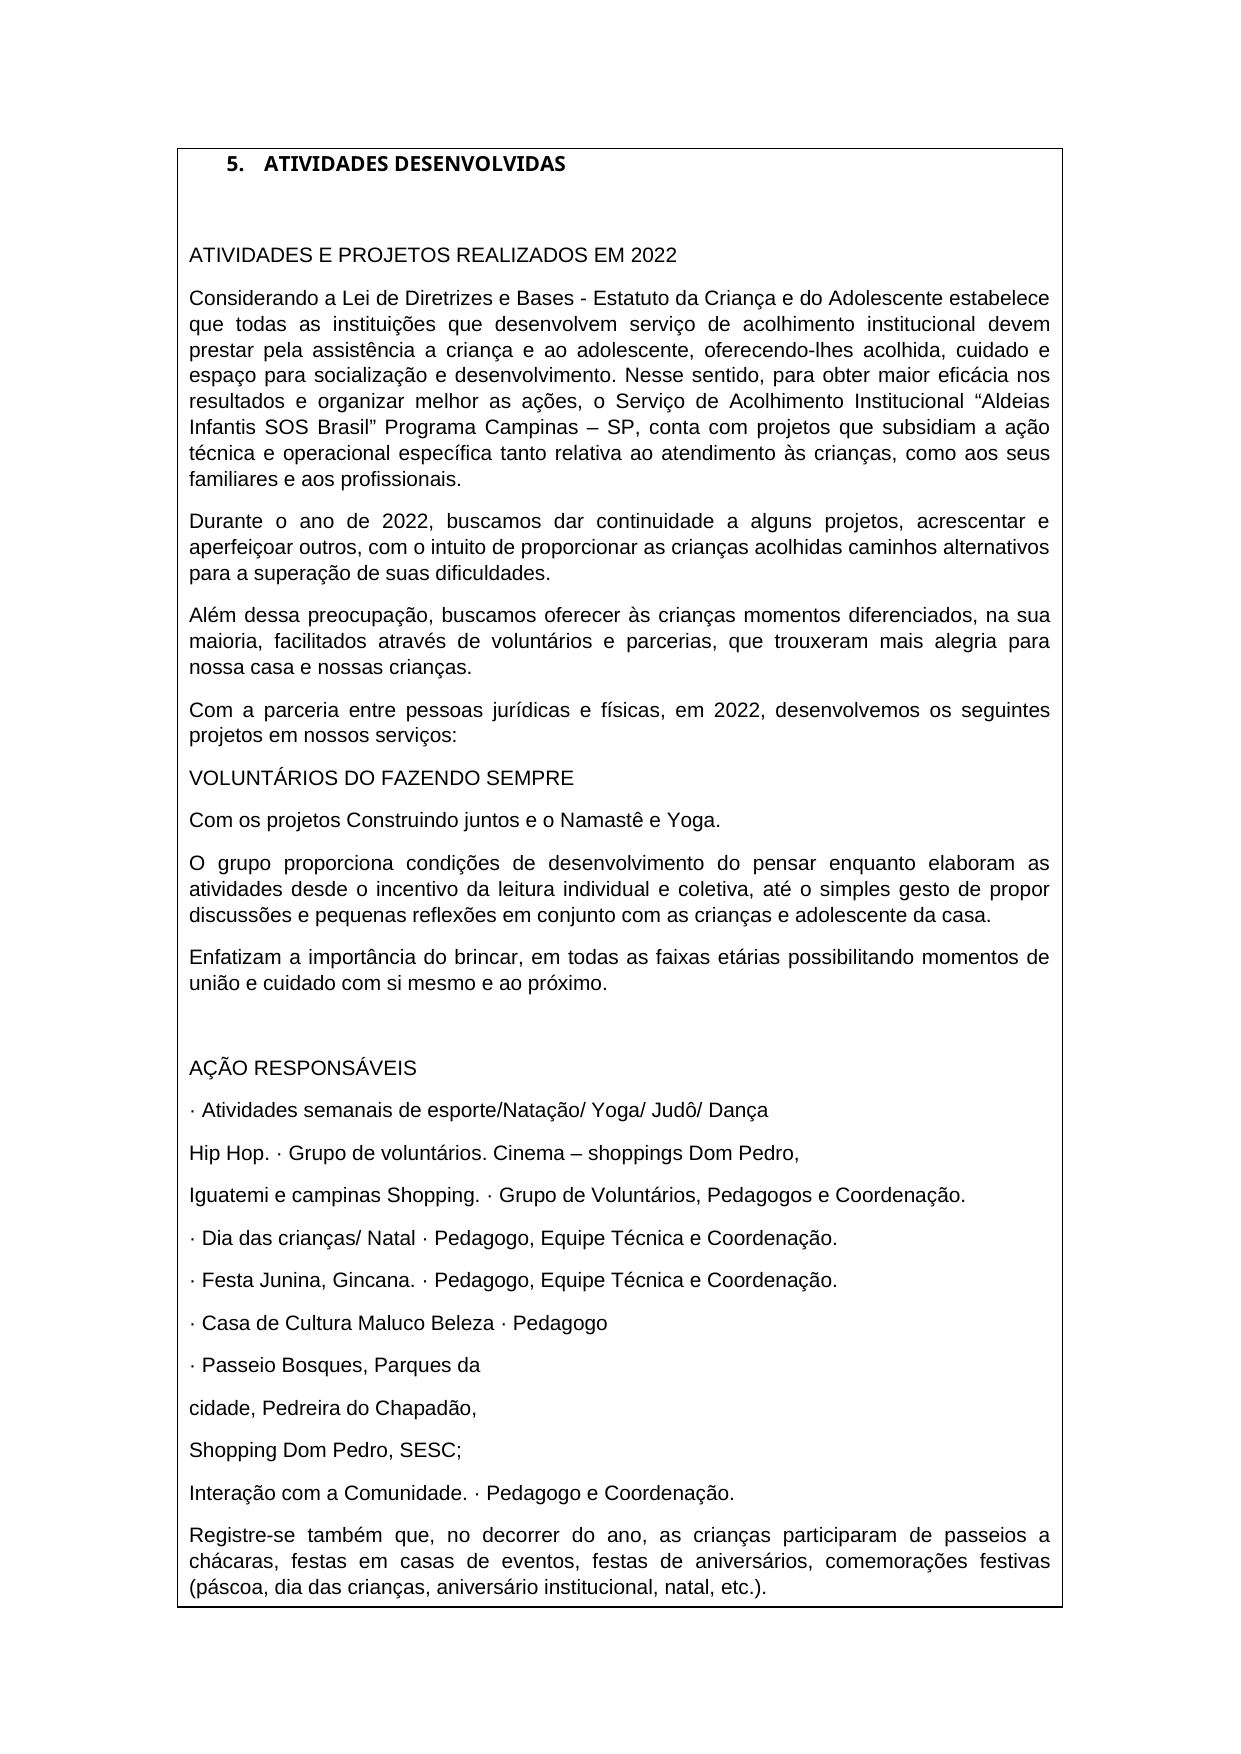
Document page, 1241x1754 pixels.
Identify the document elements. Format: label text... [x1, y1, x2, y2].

table_header ATIVIDADES DESENVOLVIDAS ATIVIDADES E PROJETOS REALIZADOS EM 2022 Considerando a Lei de Diretrizes e Bases - Estatuto da Criança e do Adolescente estabelece que todas as instituições que desenvolvem serviço de acolhimento institucional devem prestar pela assistência a criança e ao adolescente, oferecendo-lhes acolhida, cuidado e espaço para socialização e desenvolvimento. Nesse sentido, para obter maior eficácia nos resultados e organizar melhor as ações, o Serviço de Acolhimento Institucional “Aldeias Infantis SOS Brasil” Programa Campinas – SP, conta com projetos que subsidiam a ação técnica e operacional específica tanto relativa ao atendimento às crianças, como aos seus familiares e aos profissionais. Durante o ano de 2022, buscamos dar continuidade a alguns projetos, acrescentar e aperfeiçoar outros, com o intuito de proporcionar as crianças acolhidas caminhos alternativos para a superação de suas dificuldades. Além dessa preocupação, buscamos oferecer às crianças momentos diferenciados, na sua maioria, facilitados através de voluntários e parcerias, que trouxeram mais alegria para nossa casa e nossas crianças. Com a parceria entre pessoas jurídicas e físicas, em 2022, desenvolvemos os seguintes projetos em nossos serviços: VOLUNTÁRIOS DO FAZENDO SEMPRE Com os projetos Construindo juntos e o Namastê e Yoga. O grupo proporciona condições de desenvolvimento do pensar enquanto elaboram as atividades desde o incentivo da leitura individual e coletiva, até o simples gesto de propor discussões e pequenas reflexões em conjunto com as crianças e adolescente da casa. Enfatizam a importância do brincar, em todas as faixas etárias possibilitando momentos de união e cuidado com si mesmo e ao próximo. AÇÃO RESPONSÁVEIS · Atividades semanais de esporte/Natação/ Yoga/ Judô/ Dança Hip Hop. · Grupo de voluntários. Cinema – shoppings Dom Pedro, Iguatemi e campinas Shopping. · Grupo de Voluntários, Pedagogos e Coordenação. · Dia das crianças/ Natal · Pedagogo, Equipe Técnica e Coordenação. · Festa Junina, Gincana. · Pedagogo, Equipe Técnica e Coordenação. · Casa de Cultura Maluco Beleza · Pedagogo · Passeio Bosques, Parques da cidade, Pedreira do Chapadão, Shopping Dom Pedro, SESC; Interação com a Comunidade. · Pedagogo e Coordenação. Registre-se também que, no decorrer do ano, as crianças participaram de passeios a chácaras, festas em casas de eventos, festas de aniversários, comemorações festivas (páscoa, dia das crianças, aniversário institucional, natal, etc.). Passeios ATIVIDADE CULTURAL – PASSEIO CINEMA No dia 31 de Janeiro de 2022 fomos ao cinema Kinoplex, localizado no Parque Dom Pedro Shopping com todas as crianças e adolescentes. Onde assistimos o filme: Homem-Aranha: Sem Volta para Casa (2021 ‧ Ação/Aventura ‧ 2h 28m – Faixa etária 12 anos). Para os menores assistimos o filme: Encanto (2021 ‧ Musical/Comédia ‧ 1h 39m – Faixa etária livre). Nossa proposta pedagógica ressalta a importância dos estudos e vivencias cultural, pois essa é uma das formas de ampliar sua plenitude com a socialização. Dentro deste projeto são prevista visitas ao cinema e projetos educativos em geral. O Estudo do meio realizado conta como proposta pedagógica, totalmente interativa, oportunizando aos seus participantes, momento incrível com uma atração, pedagógica. Trabalhando no desenvolvimento o intelectual, emocional, convívio em equipe, compartilhar um espaço público, ação proativa. Essa atividade agregará de forma significativa, na construção do sujeito, ofertando as crianças/adolescentes à ideia, que em uma vivência em sociedade, requer participação, autonomia, coragem e criatividade. Desmistificando a ideia de fraco e forte, mais internaliza que juntos podemos vencer, transforma e conquistar. Após o estudo do meio, os pedagogos desenvolveram uma roda de conversa para relatar sobre o tema do filme, elencando a proposta de atividades, que fortaleça no aprendizado. ATIVIDADE CULTURAL – PASSEIO Altitude Park Campinas. No dia 28 de janeiro de 2022 foi realizado um passeio- Altitude Park Campinas. Nossa proposta pedagógica ressalta a importância dos estudos e vivencias cultural, pois essa é uma das formas de ampliar sua plenitude com a socialização e trabalhar com a coordenação e realizar diversos movimentos coordenados, ou seja, a coordenação é a capacidade de sincronizar vários movimentos por meios do cérebro, músculos e articulações. Dentro deste projeto são previstas visitas a zoológicos, cinemas, parques, observatórios e projetos educativos em geral. O Estudo do meio realizado conta como proposta pedagógica, totalmente interativa, oportunizando aos seus participantes, momento incrível com uma atração, pedagógica. Trabalhando no desenvolvimento o intelectual, emocional, convívio em equipe, compartilhar um espaço público, ação proativa. Essa atividade agregou de forma significativa, na construção do sujeito, ofertando as crianças/adolescentes à ideia, que em uma vivência em sociedade, requer participação, autonomia, coragem e criatividade. Desmistificando a ideia de fraco e forte, mais internaliza que juntos podemos vencer, transforma e conquistar. Após o estudo do meio, os pedagogos desenvolveram uma roda de conversa para relatar sobre atividade desenvolvida, elencando a proposta de atividades, que fortaleça no aprendizado. Pedagogos (as) Envolvidos: Karen Iris Nascimento, Anna Flávia Oliveira Reis e Claudecir Carmona. Atividades desenvolvidas nas Casas Lares Atividades Escolares Mensais; Atividade Material Didático – Impressos pela escola e instituição; Provas Escolares encaminhadas por e-mail e plataforma de drive e presencial. APP- Língua Portuguesa e Matemática pela plataforma SED. (Secretaria de educação digital); Grupo de estudos e rodas de conversas (Devidamente com distanciamento Social); Pintura de desenhos; Leitura de livros; Contação de história; Conversas individuais; Rodas de conversas em grupos onde foi abordados vários temas; Estudo individual da dificuldade individual de cada um; Atividades pedagógicas impressas; Atividade ao ar livre; Atividade de artesanato; Atividade de esporte; Sessão Cinema com filmes educativos; Fotos Cinema – Kinoplex- Equipe Pedagógica – Reunião 2022 [178, 149, 1062, 1606]
